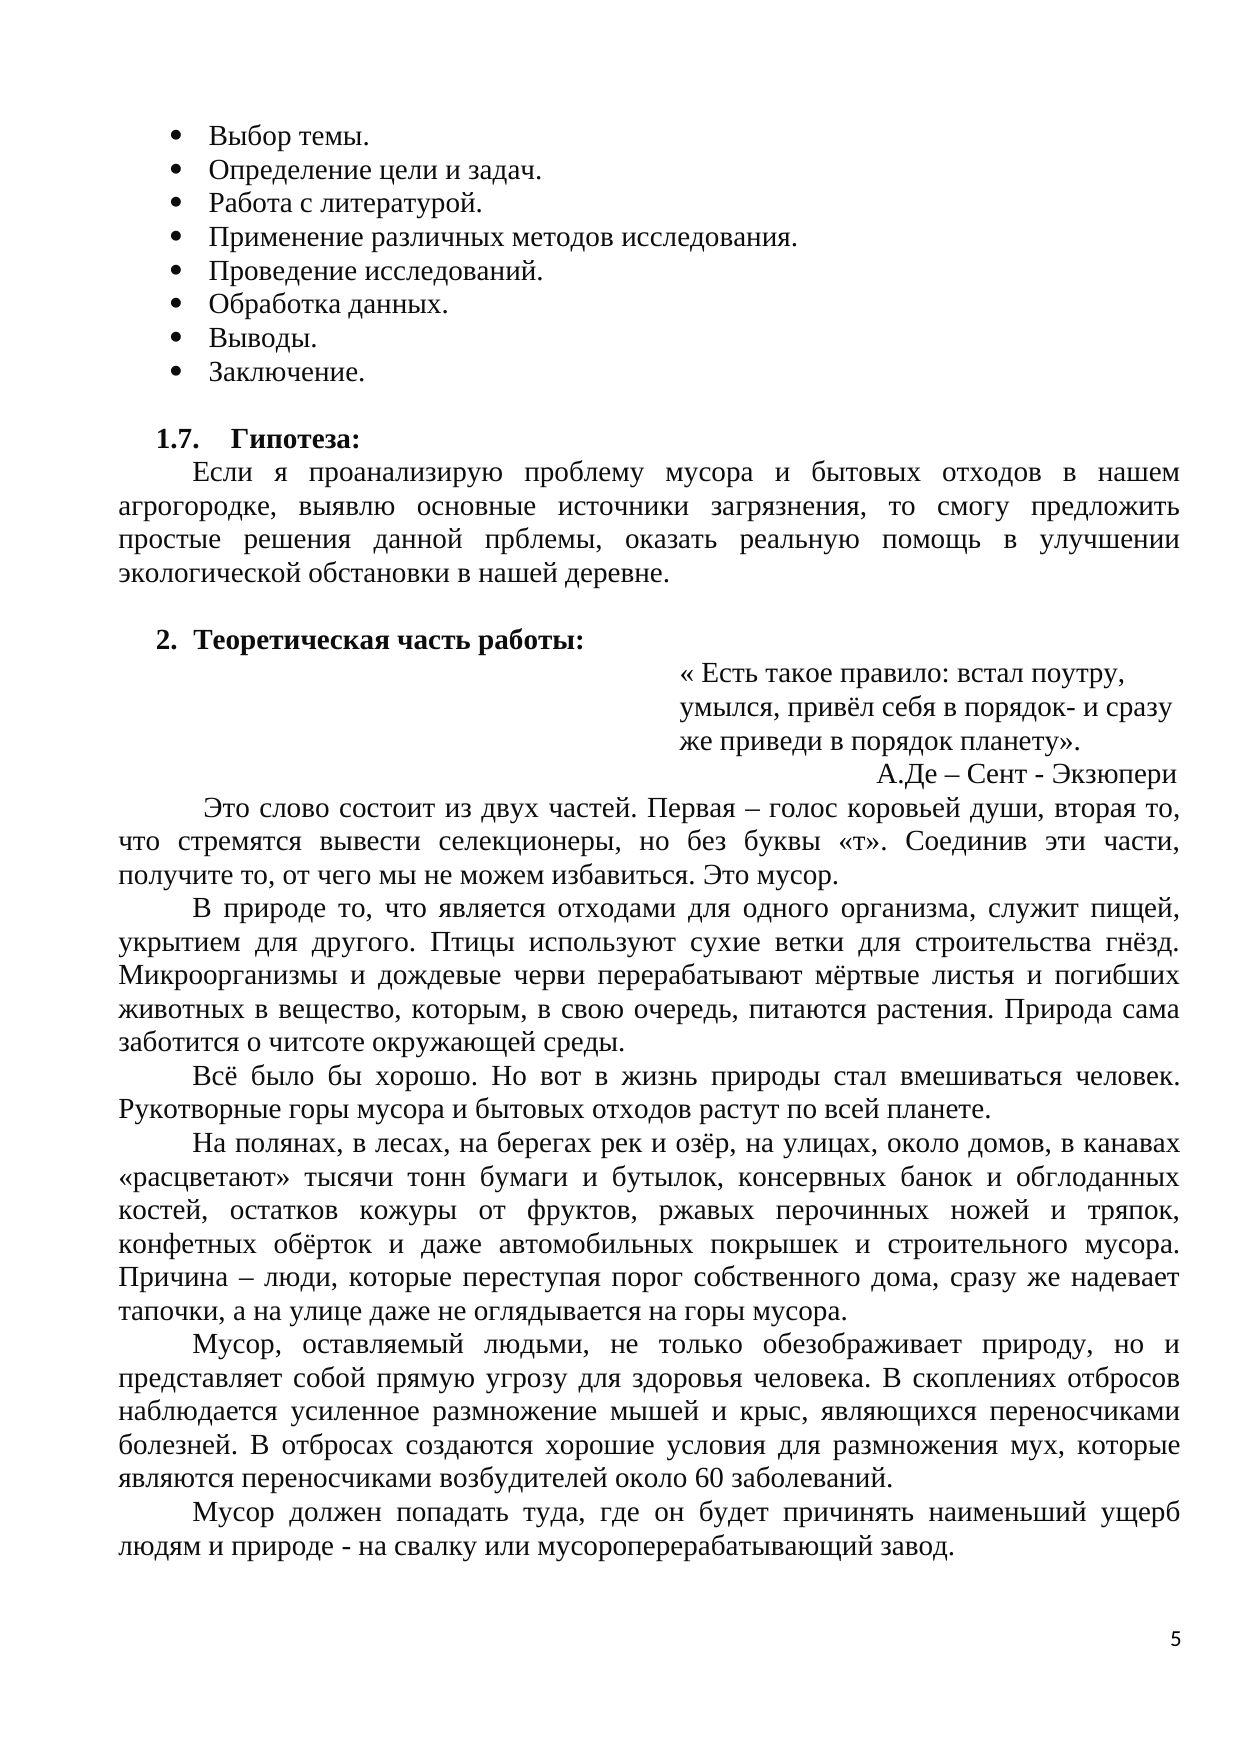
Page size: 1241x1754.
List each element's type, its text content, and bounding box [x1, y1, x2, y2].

list Обработка данных. [171, 286, 1181, 320]
list умылся, привёл себя в порядок- и сразу [118, 689, 1181, 723]
list Выводы. [171, 320, 1181, 354]
list Теоретическая часть работы: [156, 622, 1181, 656]
list В природе то, что является отходами для одного организма, служит пищей, укрытием для другого. Птицы используют сухие ветки для строительства гнёзд. Микроорганизмы и дождевые черви перерабатывают мёртвые листья и погибших животных в вещество, которым, в свою очередь, питаются растения. Природа сама заботится о читсоте окружающей среды. [118, 890, 1181, 1058]
list Выбор темы. [171, 118, 1181, 152]
list Это слово состоит из двух частей. Первая – голос коровьей души, вторая то, что стремятся вывести селекционеры, но без буквы «т». Соединив эти части, получите то, от чего мы не можем избавиться. Это мусор. [118, 790, 1181, 890]
list Заключение. [171, 354, 1181, 387]
list Гипотеза: [156, 421, 1181, 454]
list « Есть такое правило: встал поутру, [118, 656, 1181, 689]
list Всё было бы хорошо. Но вот в жизнь природы стал вмешиваться человек. Рукотворные горы мусора и бытовых отходов растут по всей планете. [118, 1058, 1181, 1125]
list Работа с литературой. [171, 185, 1181, 219]
list На полянах, в лесах, на берегах рек и озёр, на улицах, около домов, в канавах «расцветают» тысячи тонн бумаги и бутылок, консервных банок и обглоданных костей, остатков кожуры от фруктов, ржавых перочинных ножей и тряпок, конфетных обёрток и даже автомобильных покрышек и строительного мусора. Причина – люди, которые переступая порог собственного дома, сразу же надевает тапочки, а на улице даже не оглядывается на горы мусора. [118, 1125, 1181, 1326]
list Применение различных методов исследования. [171, 219, 1181, 253]
list Мусор должен попадать туда, где он будет причинять наименьший ущерб людям и природе - на свалку или мусороперерабатывающий завод. [118, 1494, 1181, 1561]
list Проведение исследований. [171, 253, 1181, 286]
list Мусор, оставляемый людьми, не только обезображивает природу, но и представляет собой прямую угрозу для здоровья человека. В скоплениях отбросов наблюдается усиленное размножение мышей и крыс, являющихся переносчиками болезней. В отбросах создаются хорошие условия для размножения мух, которые являются переносчиками возбудителей около 60 заболеваний. [118, 1326, 1181, 1494]
list А.Де – Сент - Экзюпери [118, 756, 1181, 790]
list же приведи в порядок планету». [118, 723, 1181, 756]
list Если я проанализирую проблему мусора и бытовых отходов в нашем агрогородке, выявлю основные источники загрязнения, то смогу предложить простые решения данной прблемы, оказать реальную помощь в улучшении экологической обстановки в нашей деревне. [118, 454, 1181, 588]
list Определение цели и задач. [171, 152, 1181, 185]
